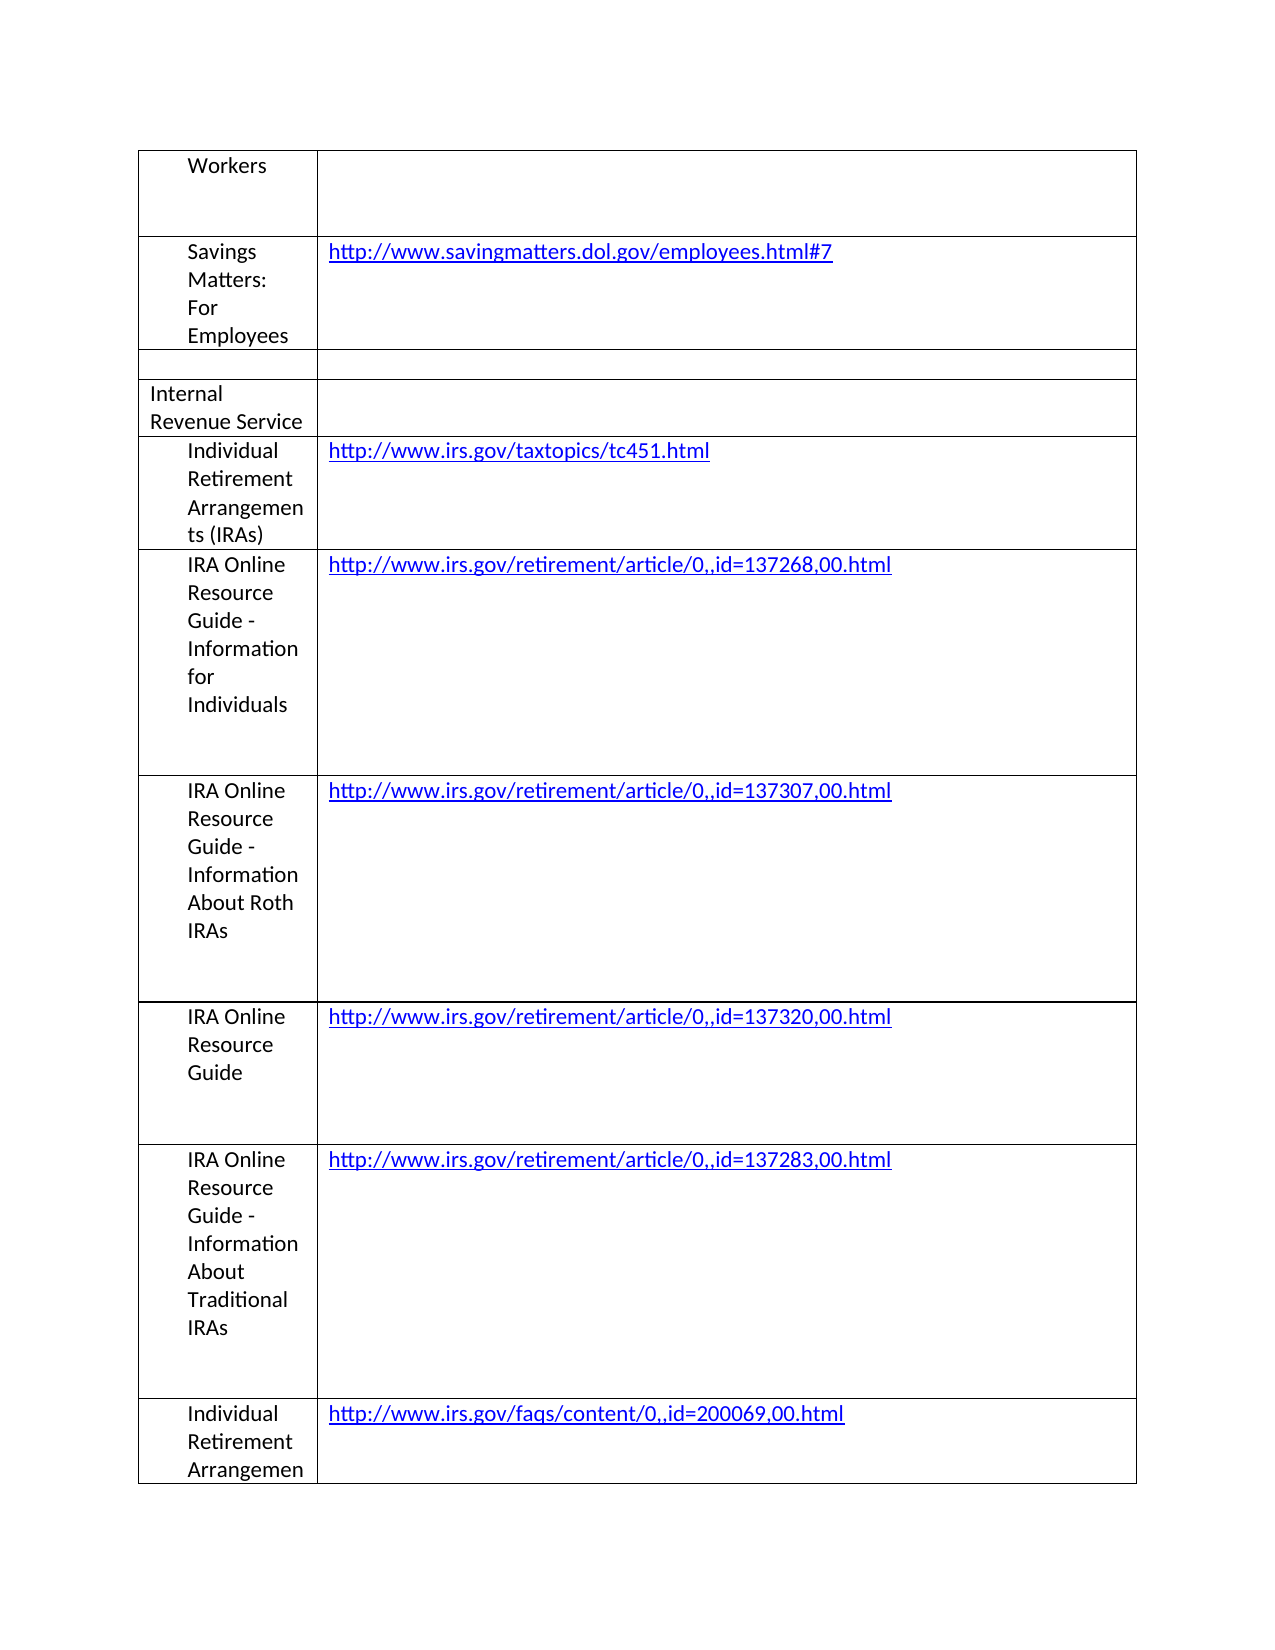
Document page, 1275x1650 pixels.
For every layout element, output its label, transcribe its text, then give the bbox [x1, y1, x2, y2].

table_cell http://www.savingmatters.dol.gov/employees.html#7 [318, 237, 1136, 349]
table_cell [318, 350, 1136, 378]
table_cell http://www.irs.gov/retirement/article/0,,id=137320,00.html [318, 1003, 1136, 1144]
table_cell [139, 1399, 317, 1483]
table_cell [139, 350, 317, 378]
table_cell http://www.irs.gov/retirement/article/0,,id=137283,00.html [318, 1145, 1136, 1398]
table_cell Individual Retirement Arrangements (IRAs) [139, 437, 317, 549]
table_cell http://www.irs.gov/retirement/article/0,,id=137307,00.html [318, 776, 1136, 1001]
table_cell Savings Matters: For Employees [139, 237, 317, 349]
table_cell IRA Online Resource Guide - Information for Individuals [139, 550, 317, 775]
table_cell http://www.irs.gov/retirement/article/0,,id=137268,00.html [318, 550, 1136, 775]
table_cell [318, 380, 1136, 436]
table_cell http://www.irs.gov/taxtopics/tc451.html [318, 437, 1136, 549]
table_cell Internal Revenue Service [139, 380, 317, 436]
table_cell IRA Online Resource Guide - Information About Roth IRAs [139, 776, 317, 1001]
table_cell IRA Online Resource Guide [139, 1003, 317, 1144]
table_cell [318, 151, 1136, 236]
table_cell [139, 151, 317, 236]
table_cell IRA Online Resource Guide - Information About Traditional IRAs [139, 1145, 317, 1398]
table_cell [318, 1399, 1136, 1483]
